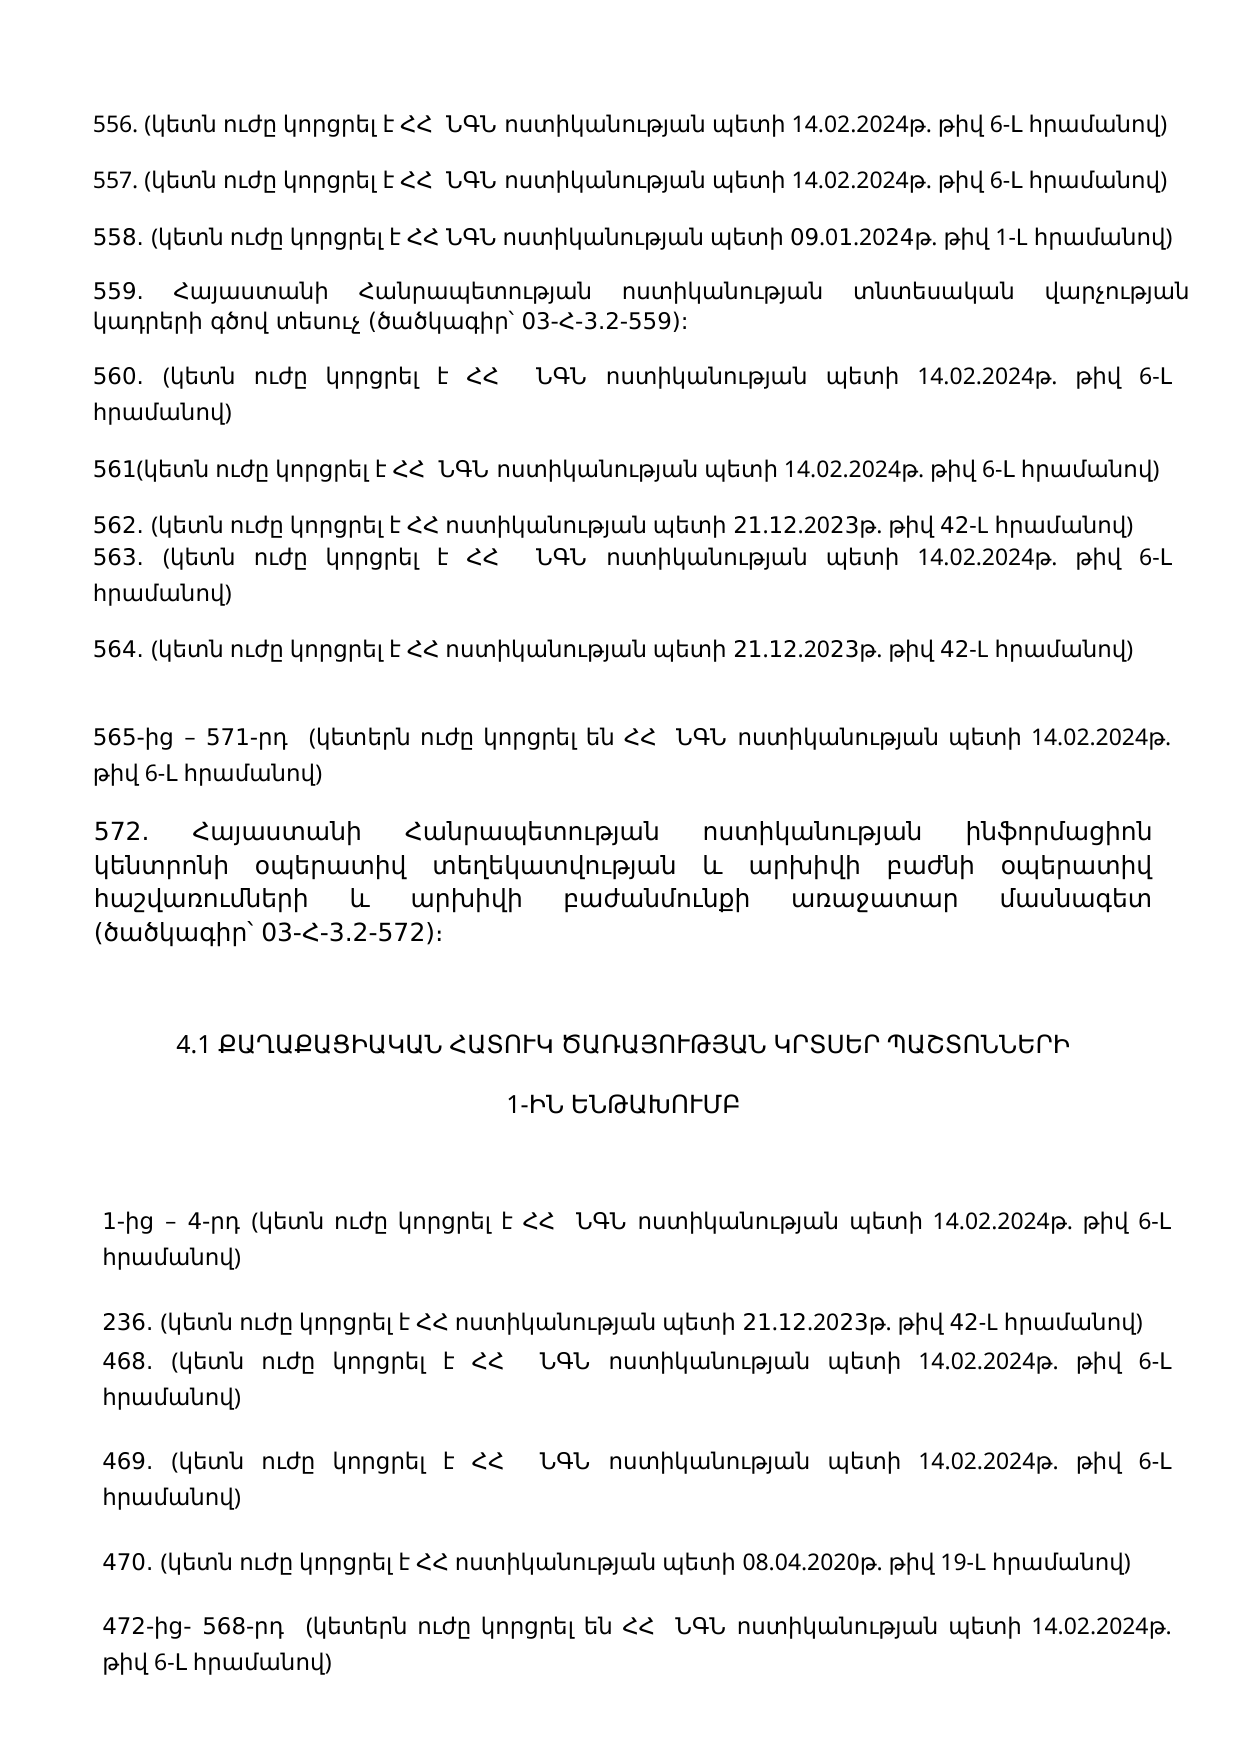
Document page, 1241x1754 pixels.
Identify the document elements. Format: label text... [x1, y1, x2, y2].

table_cell 469. (կետն ուժը կորցրել է ՀՀ ՆԳՆ ոստիկանության պետի 14.02.2024թ. թիվ 6-Լ հրամանով) [98, 1441, 1195, 1541]
table_cell 470. (կետն ուժը կորցրել է ՀՀ ոստիկանության պետի 08.04.2020թ. թիվ 19-L հրամանով) [98, 1541, 1195, 1606]
table_cell 236. (կետն ուժը կորցրել է ՀՀ ոստիկանության պետի 21.12.2023թ. թիվ 42-L հրամանով) [98, 1301, 1195, 1341]
table_header 1-ից – 4-րդ (կետն ուժը կորցրել է ՀՀ ՆԳՆ ոստիկանության պետի 14.02.2024թ. թիվ 6-Լ հրամանով) [98, 1201, 1195, 1301]
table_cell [98, 1606, 1195, 1706]
table_cell 468. (կետն ուժը կորցրել է ՀՀ ՆԳՆ ոստիկանության պետի 14.02.2024թ. թիվ 6-Լ հրամանով) [98, 1341, 1195, 1441]
text 4.1 ՔԱՂԱՔԱՑԻԱԿԱՆ ՀԱՏՈՒԿ ԾԱՌԱՅՈՒԹՅԱՆ ԿՐՏՍԵՐ ՊԱՇՏՈՆՆԵՐԻ [94, 1027, 1153, 1061]
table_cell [89, 103, 1195, 817]
text 572. Հայաստանի Հանրապետության ոստիկանության ինֆորմացիոն կենտրոնի օպերատիվ տեղեկատվության և արխիվի բաժնի օպերատիվ հաշվառումների և արխիվի բաժանմունքի առաջատար մասնագետ (ծածկագիր՝ 03-Հ-3.2-572)։ [94, 817, 1153, 947]
text 1-ԻՆ ԵՆԹԱԽՈՒՄԲ [94, 1087, 1153, 1121]
